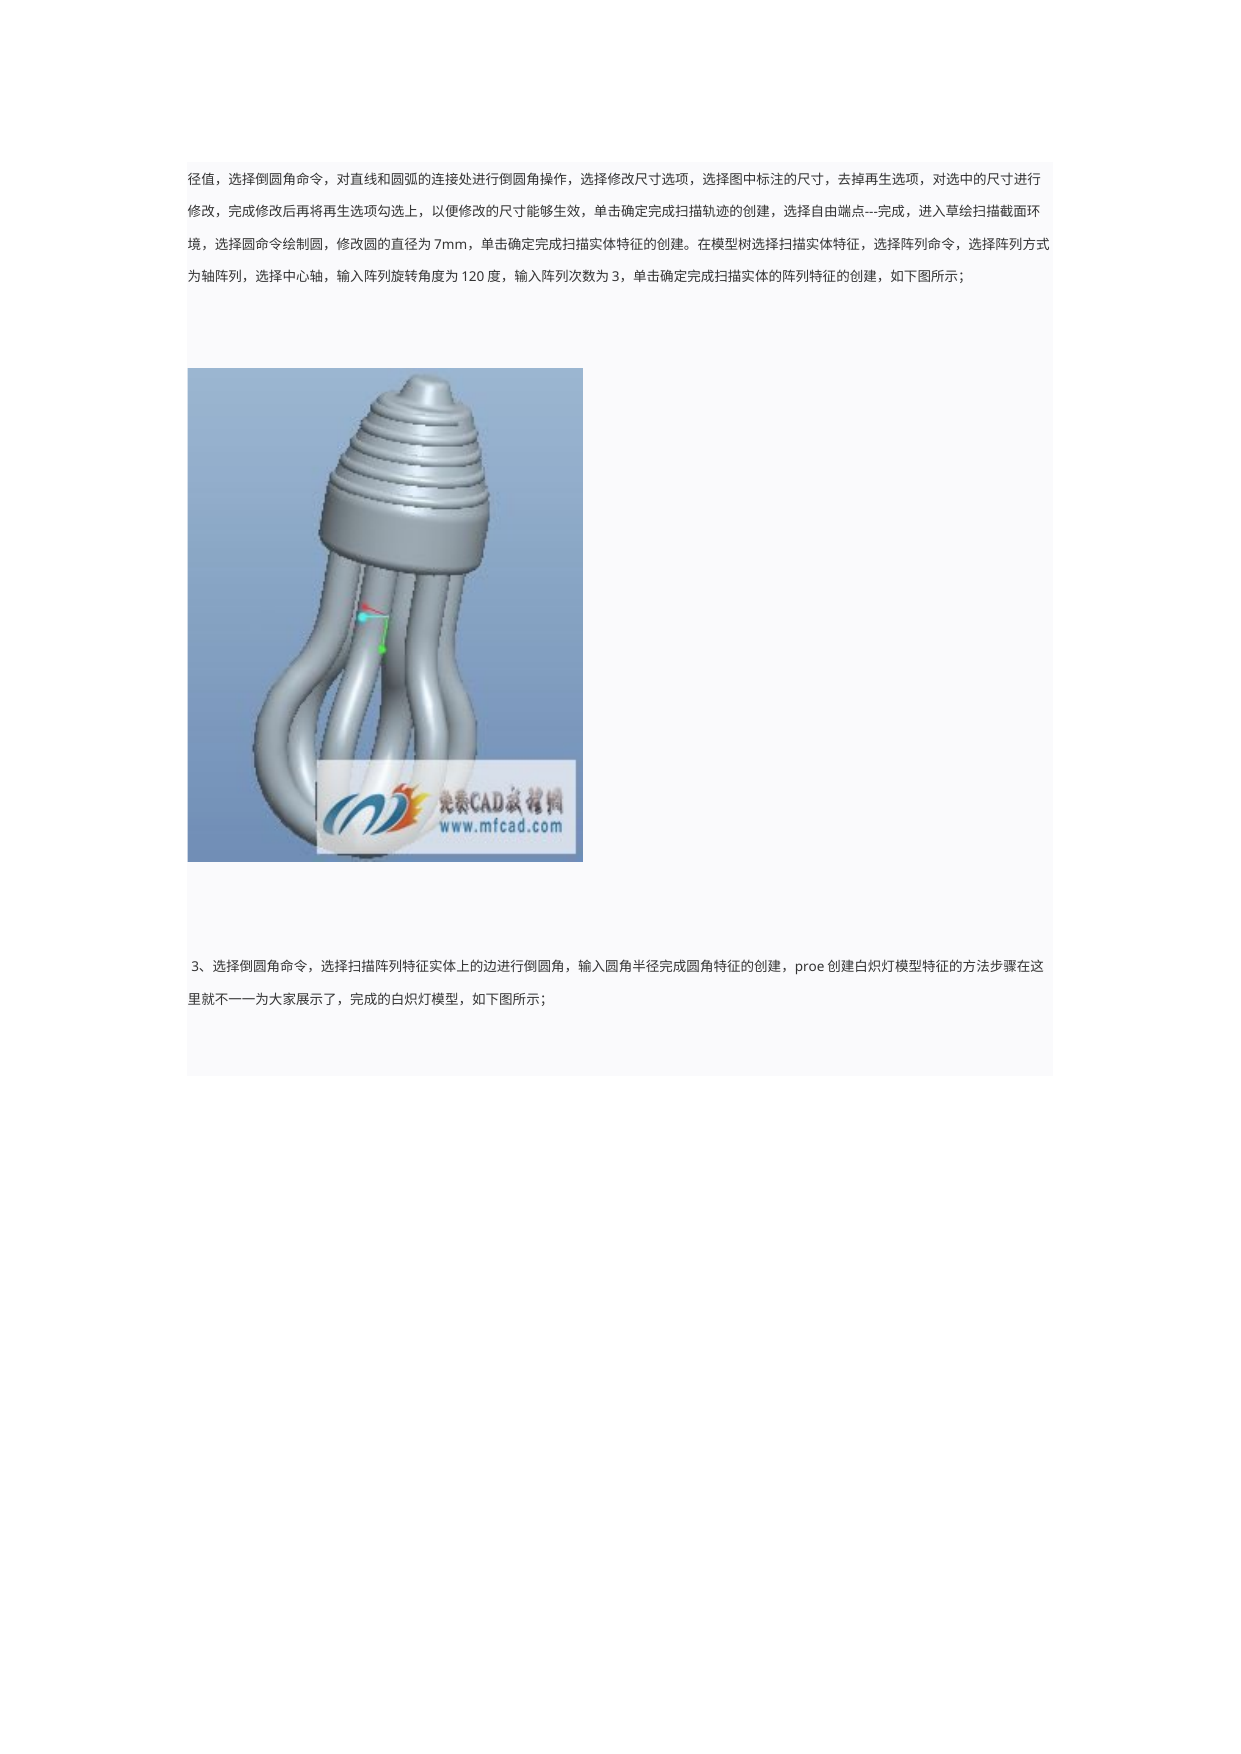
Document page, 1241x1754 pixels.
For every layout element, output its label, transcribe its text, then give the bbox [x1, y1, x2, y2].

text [187, 162, 1053, 292]
picture [187, 368, 583, 862]
text 3、选择倒圆角命令，选择扫描阵列特征实体上的边进行倒圆角，输入圆角半径完成圆角特征的创建，proe创建白炽灯模型特征的方法步骤在这里就不一一为大家展示了，完成的白炽灯模型，如下图所示； [187, 950, 1053, 1015]
